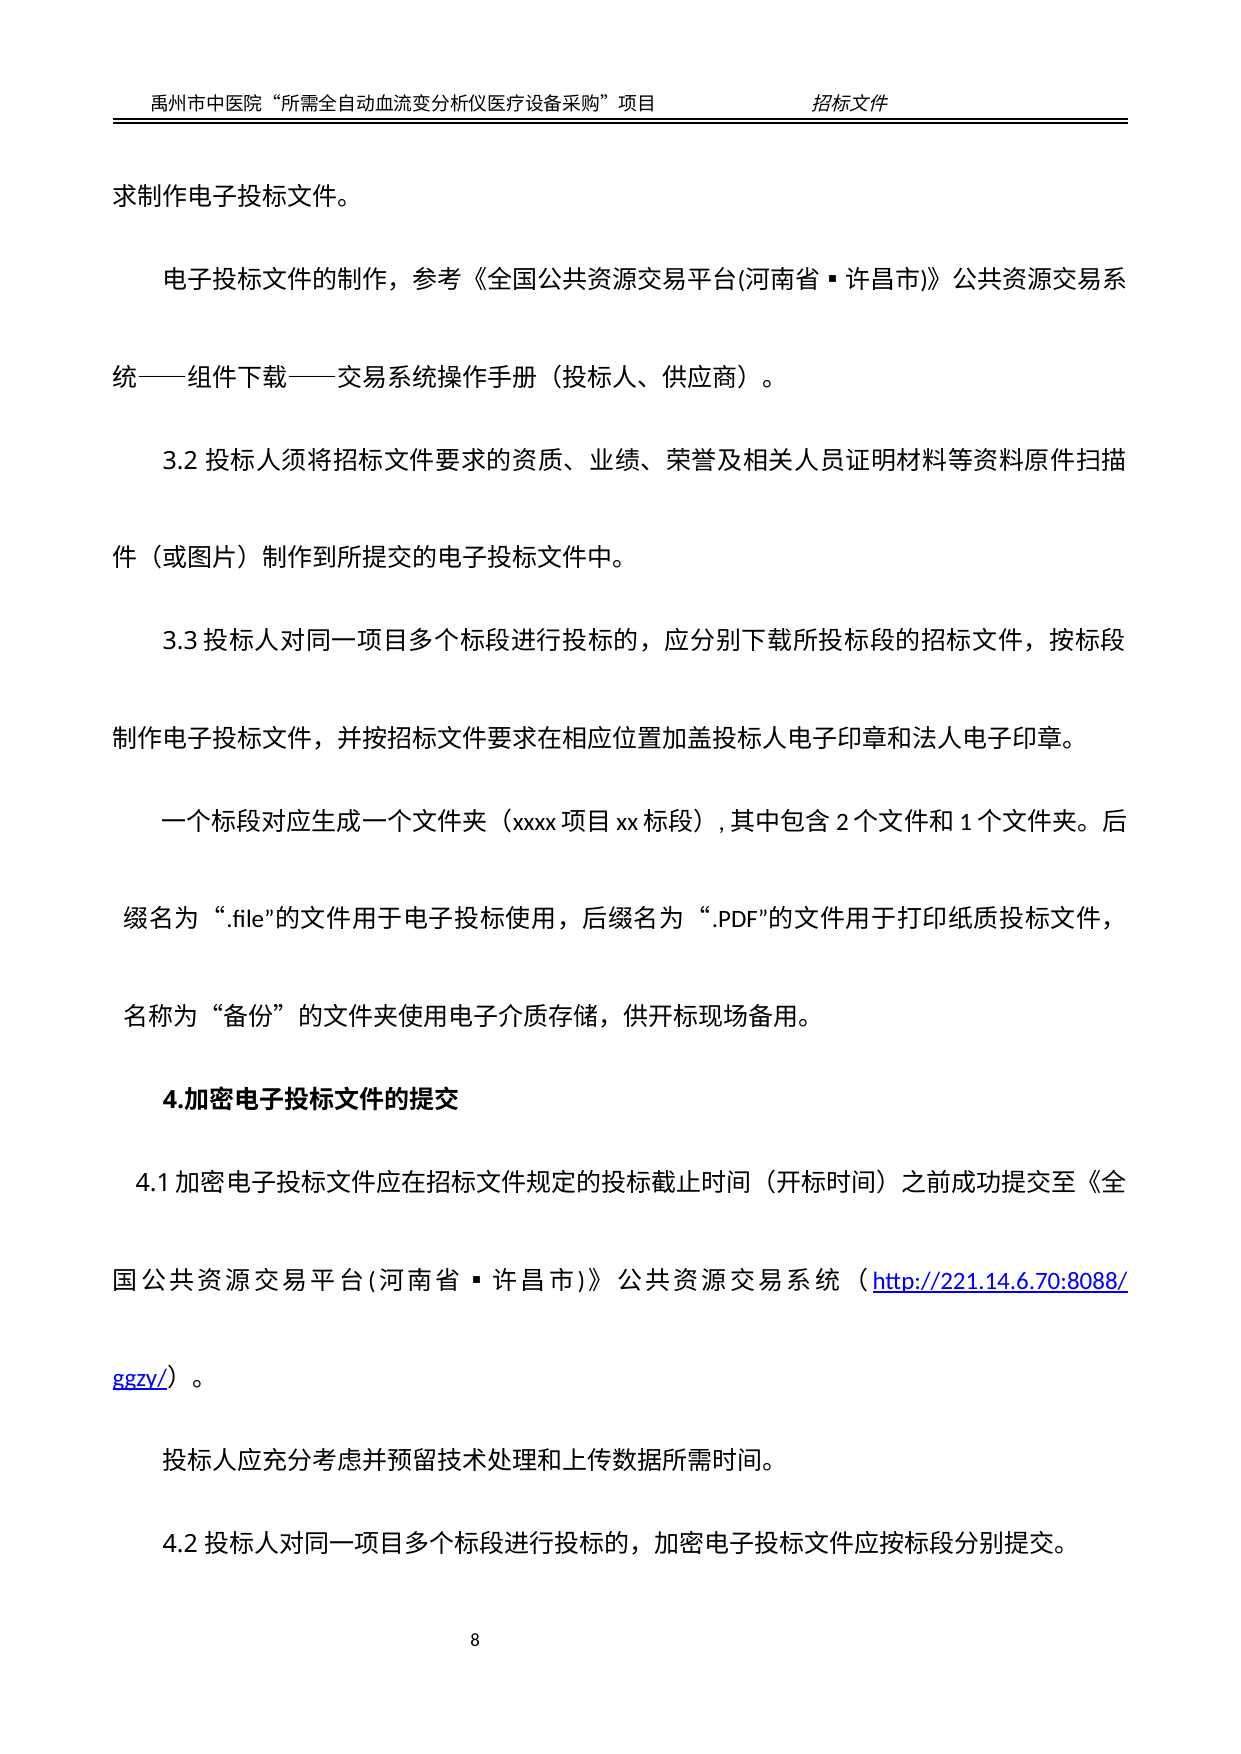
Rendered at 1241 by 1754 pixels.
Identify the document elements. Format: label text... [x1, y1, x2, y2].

text 4.1加密电子投标文件应在招标文件规定的投标截止时间（开标时间）之前成功提交至《全国公共资源交易平台(河南省▪许昌市)》公共资源交易系统（http://221.14.6.70:8088/ggzy/）。 [112, 1148, 1128, 1408]
text 投标人应充分考虑并预留技术处理和上传数据所需时间。 [112, 1426, 1128, 1491]
text 一个标段对应生成一个文件夹（xxxx项目xx标段）, 其中包含2个文件和1个文件夹。后缀名为“.file”的文件用于电子投标使用，后缀名为“.PDF”的文件用于打印纸质投标文件，名称为“备份”的文件夹使用电子介质存储，供开标现场备用。 [123, 787, 1128, 1047]
text 3.2 投标人须将招标文件要求的资质、业绩、荣誉及相关人员证明材料等资料原件扫描件（或图片）制作到所提交的电子投标文件中。 [112, 426, 1128, 588]
text 4.加密电子投标文件的提交 [112, 1065, 1128, 1130]
text 电子投标文件的制作，参考《全国公共资源交易平台(河南省▪许昌市)》公共资源交易系统——组件下载——交易系统操作手册（投标人、供应商）。 [112, 245, 1128, 408]
text 4.2 投标人对同一项目多个标段进行投标的，加密电子投标文件应按标段分别提交。 [112, 1509, 1128, 1574]
text 3.3投标人对同一项目多个标段进行投标的，应分别下载所投标段的招标文件，按标段制作电子投标文件，并按招标文件要求在相应位置加盖投标人电子印章和法人电子印章。 [112, 606, 1128, 769]
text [112, 162, 1128, 227]
